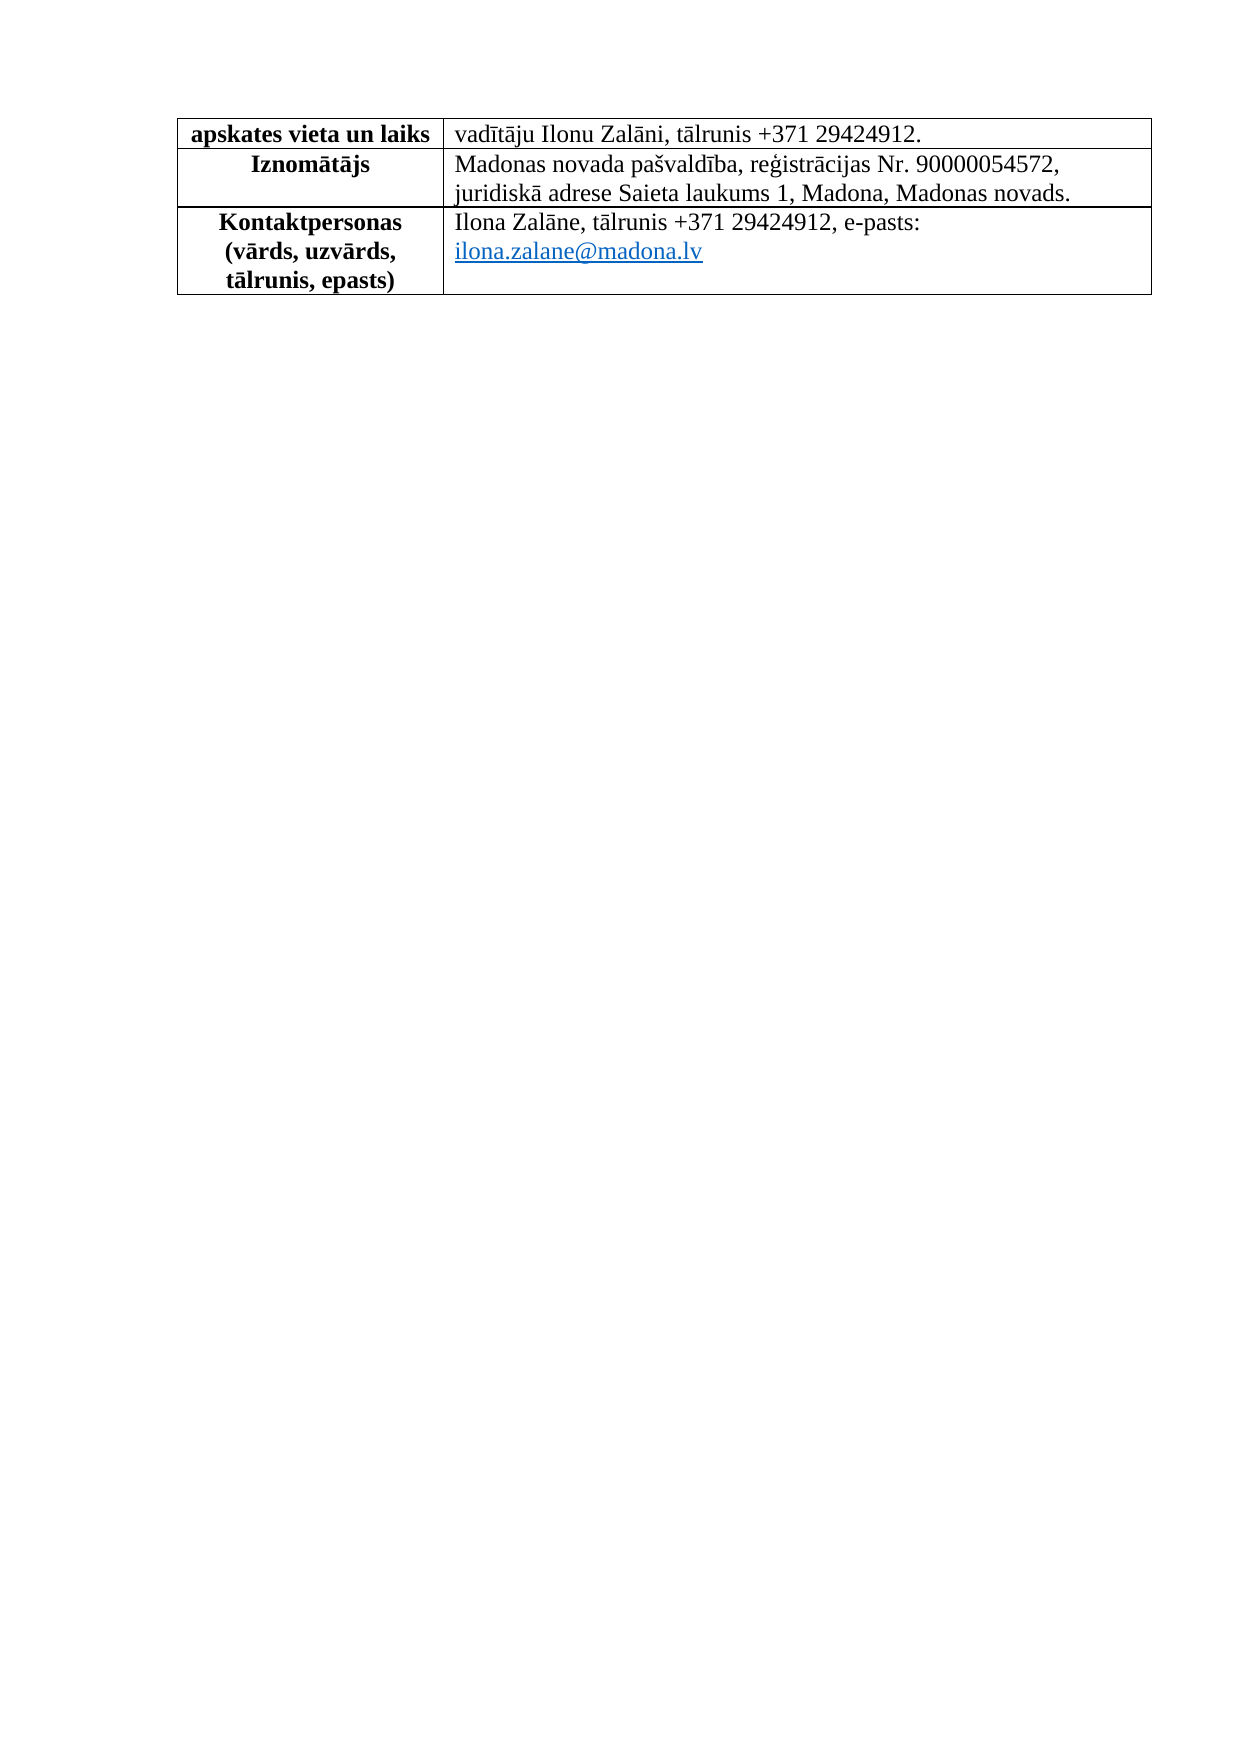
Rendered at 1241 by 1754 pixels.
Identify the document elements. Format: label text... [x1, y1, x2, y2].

table_cell Ilona Zalāne, tālrunis +371 29424912, e-pasts: ilona.zalane@madona.lv [444, 208, 1151, 294]
table_cell Madonas novada pašvaldība, reģistrācijas Nr. 90000054572, juridiskā adrese Saieta laukums 1, Madona, Madonas novads. [444, 149, 1151, 206]
table_cell Iznomātājs [178, 149, 443, 206]
table_cell Kontaktpersonas (vārds, uzvārds, tālrunis, epasts) [178, 208, 443, 294]
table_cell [178, 119, 443, 148]
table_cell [444, 119, 1151, 148]
